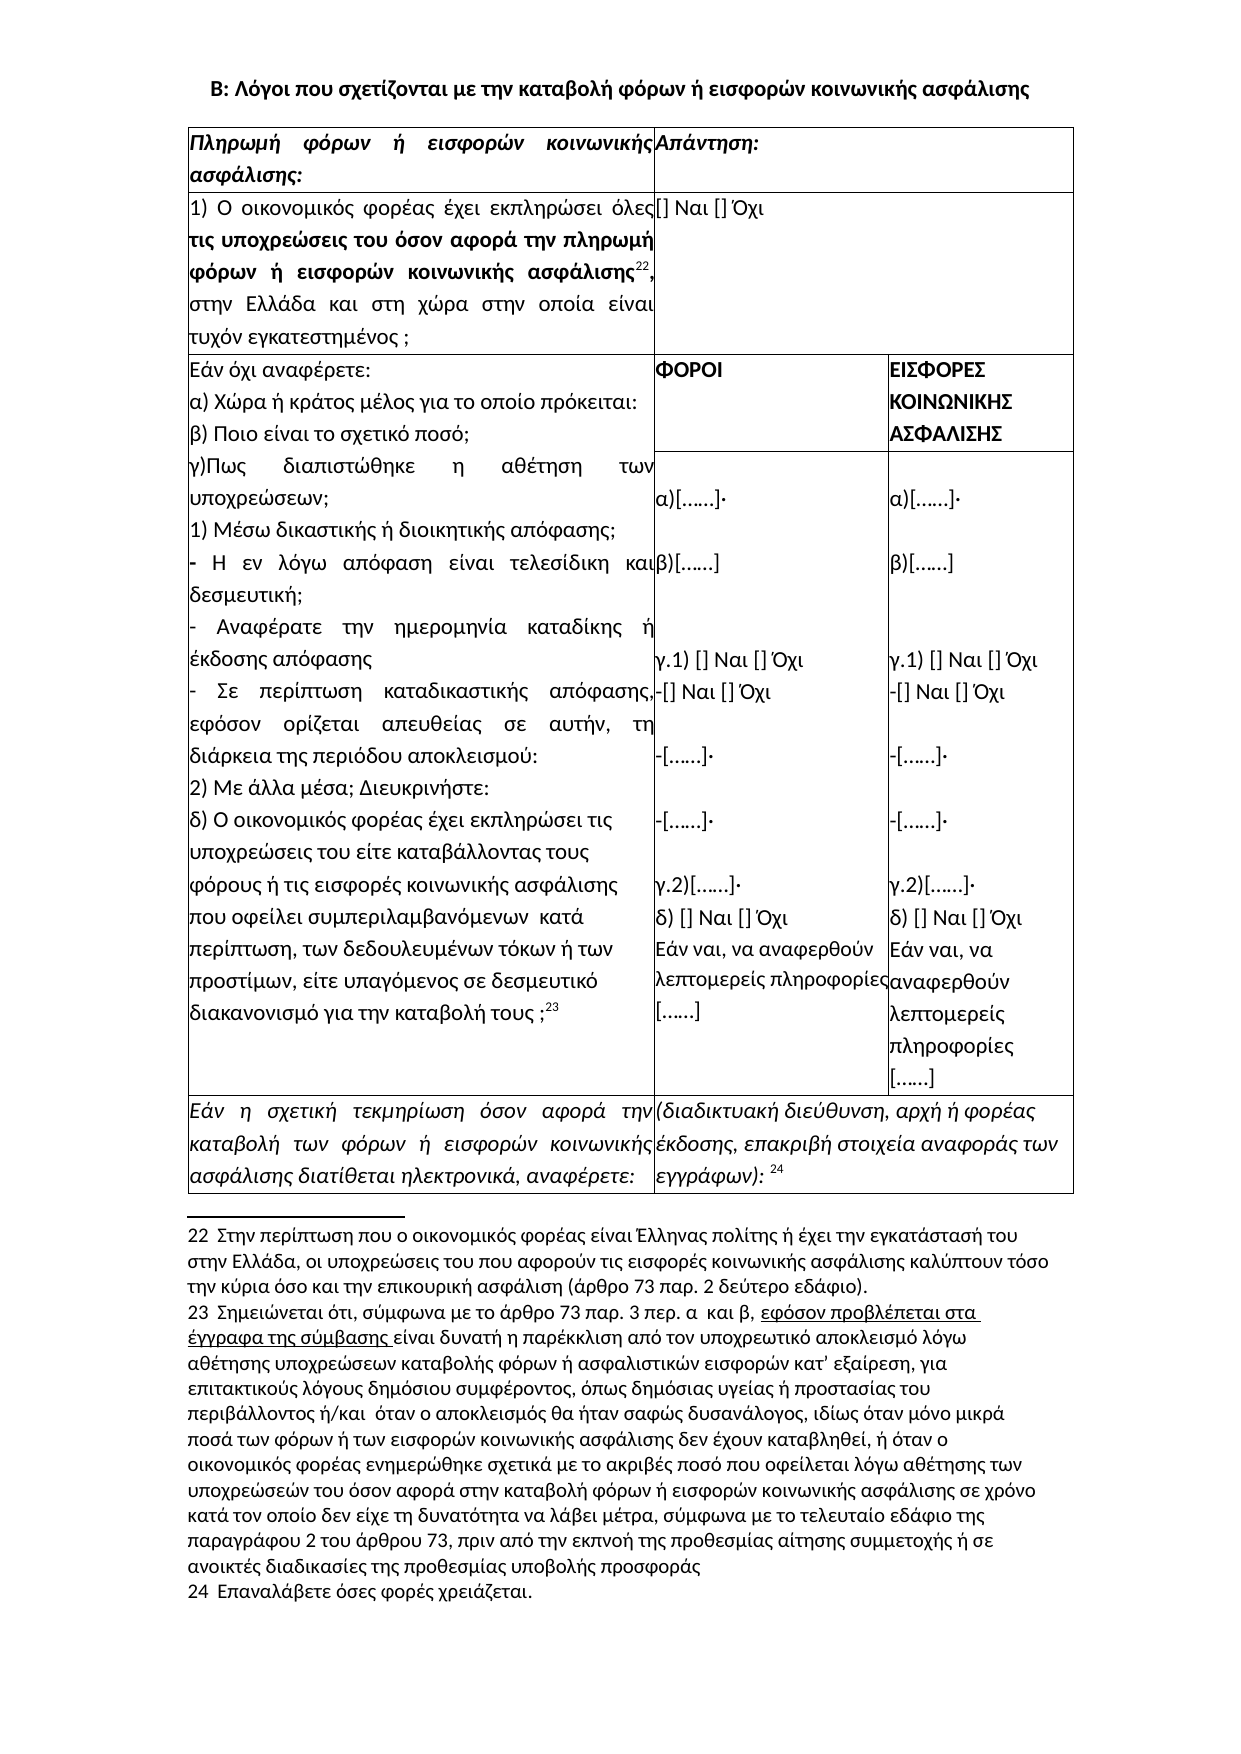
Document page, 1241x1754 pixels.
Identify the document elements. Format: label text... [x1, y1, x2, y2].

text Β: Λόγοι που σχετίζονται με την καταβολή φόρων ή εισφορών κοινωνικής ασφάλισης [187, 74, 1053, 102]
table_cell ΕΙΣΦΟΡΕΣ ΚΟΙΝΩΝΙΚΗΣ ΑΣΦΑΛΙΣΗΣ [889, 355, 1073, 451]
table_cell (διαδικτυακή διεύθυνση, αρχή ή φορέας έκδοσης, επακριβή στοιχεία αναφοράς των εγγράφων): [……][……][……] [655, 1096, 1073, 1193]
table_header Απάντηση: [655, 128, 1073, 192]
table_header Πληρωμή φόρων ή εισφορών κοινωνικής ασφάλισης: [189, 128, 654, 192]
table_cell 1) Ο οικονομικός φορέας έχει εκπληρώσει όλες τις υποχρεώσεις του όσον αφορά την πληρωμή φόρων ή εισφορών κοινωνικής ασφάλισης, στην Ελλάδα και στη χώρα στην οποία είναι τυχόν εγκατεστημένος ; [189, 193, 654, 354]
table_cell α)[……]· β)[……] γ.1) [] Ναι [] Όχι -[] Ναι [] Όχι -[……]· -[……]· γ.2)[……]· δ) [] Ναι [] Όχι Εάν ναι, να αναφερθούν λεπτομερείς πληροφορίες [……] [889, 452, 1073, 1095]
table_cell ΦΟΡΟΙ [655, 355, 888, 451]
table_cell [] Ναι [] Όχι [655, 193, 1073, 354]
table_cell Εάν η σχετική τεκμηρίωση όσον αφορά την καταβολή των φόρων ή εισφορών κοινωνικής ασφάλισης διατίθεται ηλεκτρονικά, αναφέρετε: [189, 1096, 654, 1193]
table_cell α)[……]· β)[……] γ.1) [] Ναι [] Όχι -[] Ναι [] Όχι -[……]· -[……]· γ.2)[……]· δ) [] Ναι [] Όχι Εάν ναι, να αναφερθούν λεπτομερείς πληροφορίες [……] [655, 452, 888, 1095]
table_cell Εάν όχι αναφέρετε: α) Χώρα ή κράτος μέλος για το οποίο πρόκειται: β) Ποιο είναι το σχετικό ποσό; γ)Πως διαπιστώθηκε η αθέτηση των υποχρεώσεων; 1) Μέσω δικαστικής ή διοικητικής απόφασης; - Η εν λόγω απόφαση είναι τελεσίδικη και δεσμευτική; - Αναφέρατε την ημερομηνία καταδίκης ή έκδοσης απόφασης - Σε περίπτωση καταδικαστικής απόφασης, εφόσον ορίζεται απευθείας σε αυτήν, τη διάρκεια της περιόδου αποκλεισμού: 2) Με άλλα μέσα; Διευκρινήστε: δ) Ο οικονομικός φορέας έχει εκπληρώσει τις υποχρεώσεις του είτε καταβάλλοντας τους φόρους ή τις εισφορές κοινωνικής ασφάλισης που οφείλει συμπεριλαμβανόμενων κατά περίπτωση, των δεδουλευμένων τόκων ή των προστίμων, είτε υπαγόμενος σε δεσμευτικό διακανονισμό για την καταβολή τους ; [189, 355, 654, 1095]
